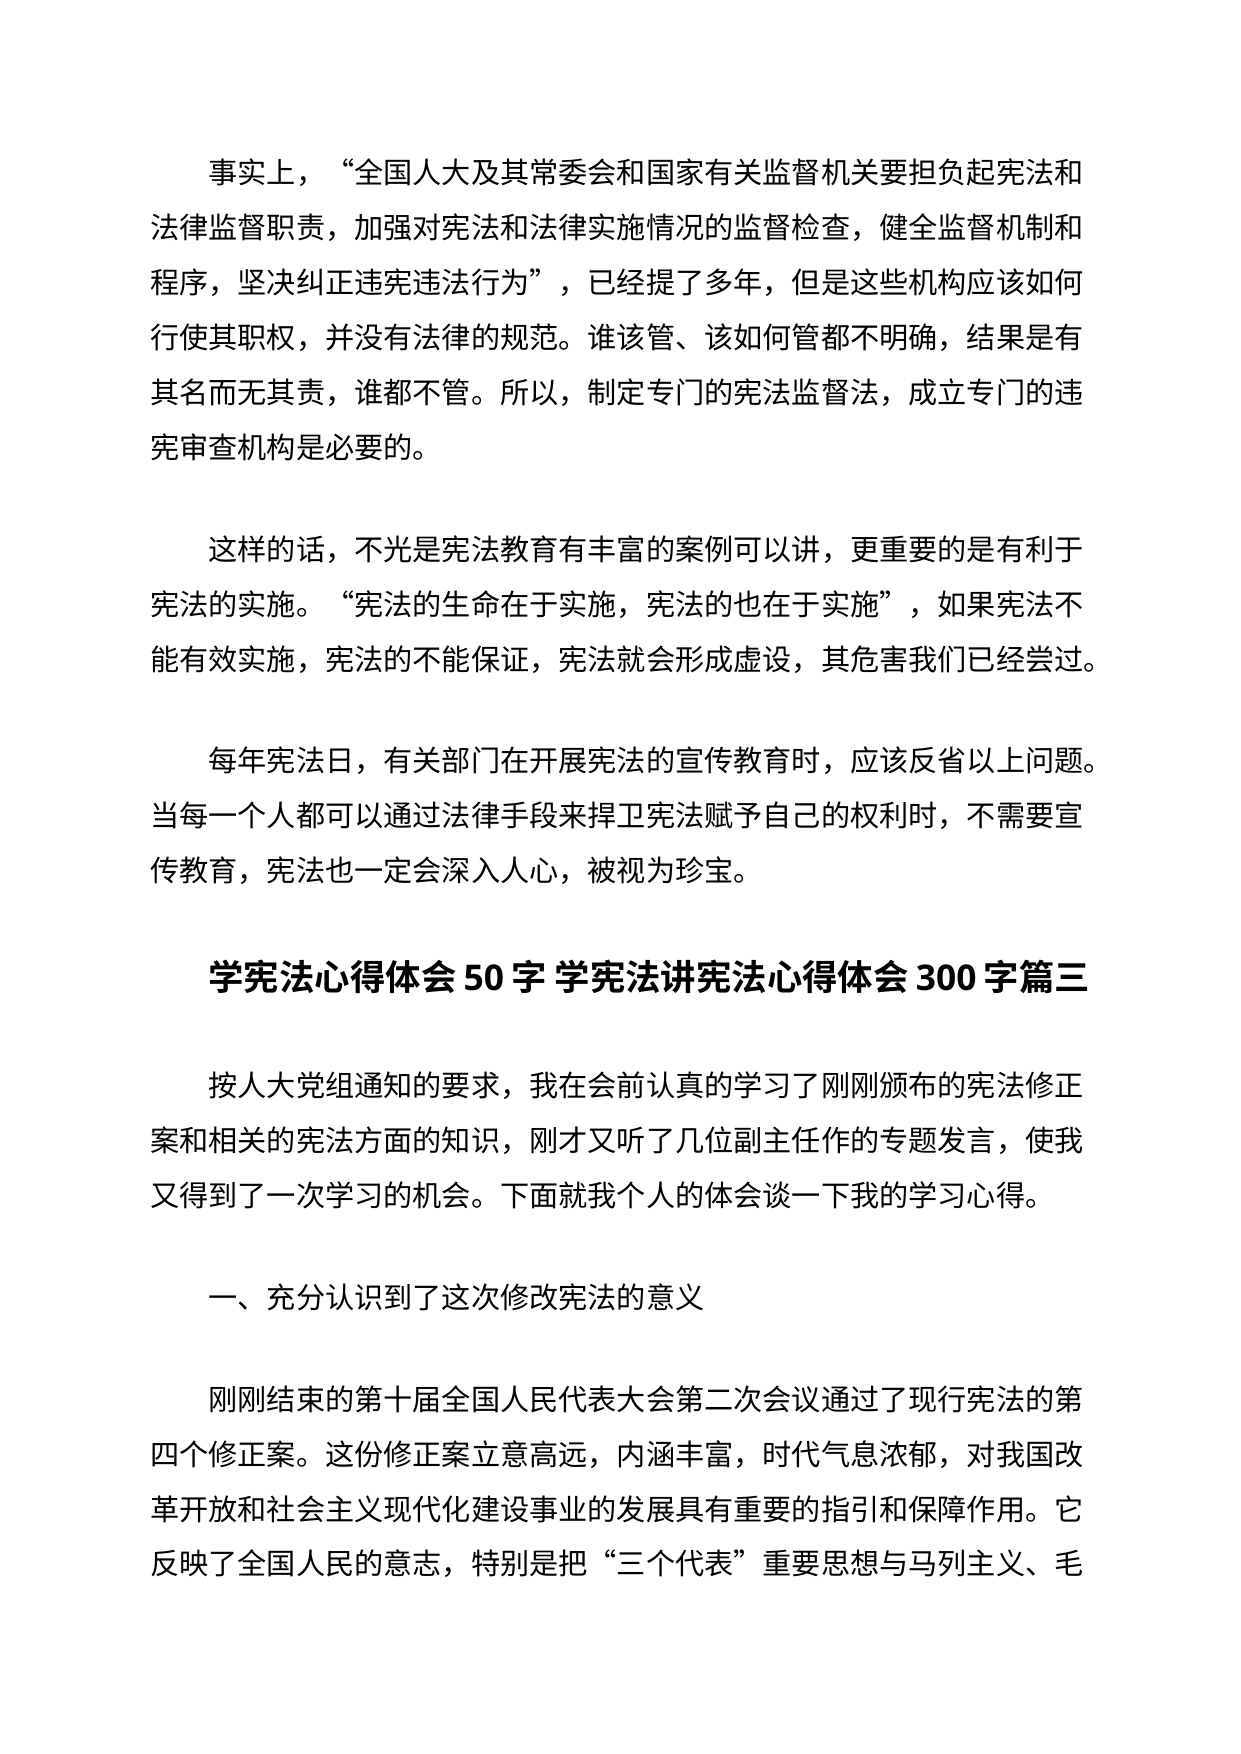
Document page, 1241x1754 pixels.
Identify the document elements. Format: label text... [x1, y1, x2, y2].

text 每年宪法日，有关部门在开展宪法的宣传教育时，应该反省以上问题。当每一个人都可以通过法律手段来捍卫宪法赋予自己的权利时，不需要宣传教育，宪法也一定会深入人心，被视为珍宝。 [150, 738, 1090, 890]
text 事实上，“全国人大及其常委会和国家有关监督机关要担负起宪法和法律监督职责，加强对宪法和法律实施情况的监督检查，健全监督机制和程序，坚决纠正违宪违法行为”，已经提了多年，但是这些机构应该如何行使其职权，并没有法律的规范。谁该管、该如何管都不明确，结果是有其名而无其责，谁都不管。所以，制定专门的宪法监督法，成立专门的违宪审查机构是必要的。 [150, 150, 1090, 467]
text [150, 1376, 1090, 1583]
text 按人大党组通知的要求，我在会前认真的学习了刚刚颁布的宪法修正案和相关的宪法方面的知识，刚才又听了几位副主任作的专题发言，使我又得到了一次学习的机会。下面就我个人的体会谈一下我的学习心得。 [150, 1063, 1090, 1215]
text 学宪法心得体会50字 学宪法讲宪法心得体会300字篇三 [150, 949, 1090, 1001]
text 这样的话，不光是宪法教育有丰富的案例可以讲，更重要的是有利于宪法的实施。“宪法的生命在于实施，宪法的也在于实施”，如果宪法不能有效实施，宪法的不能保证，宪法就会形成虚设，其危害我们已经尝过。 [150, 526, 1090, 678]
text 一、充分认识到了这次修改宪法的意义 [150, 1274, 1090, 1317]
